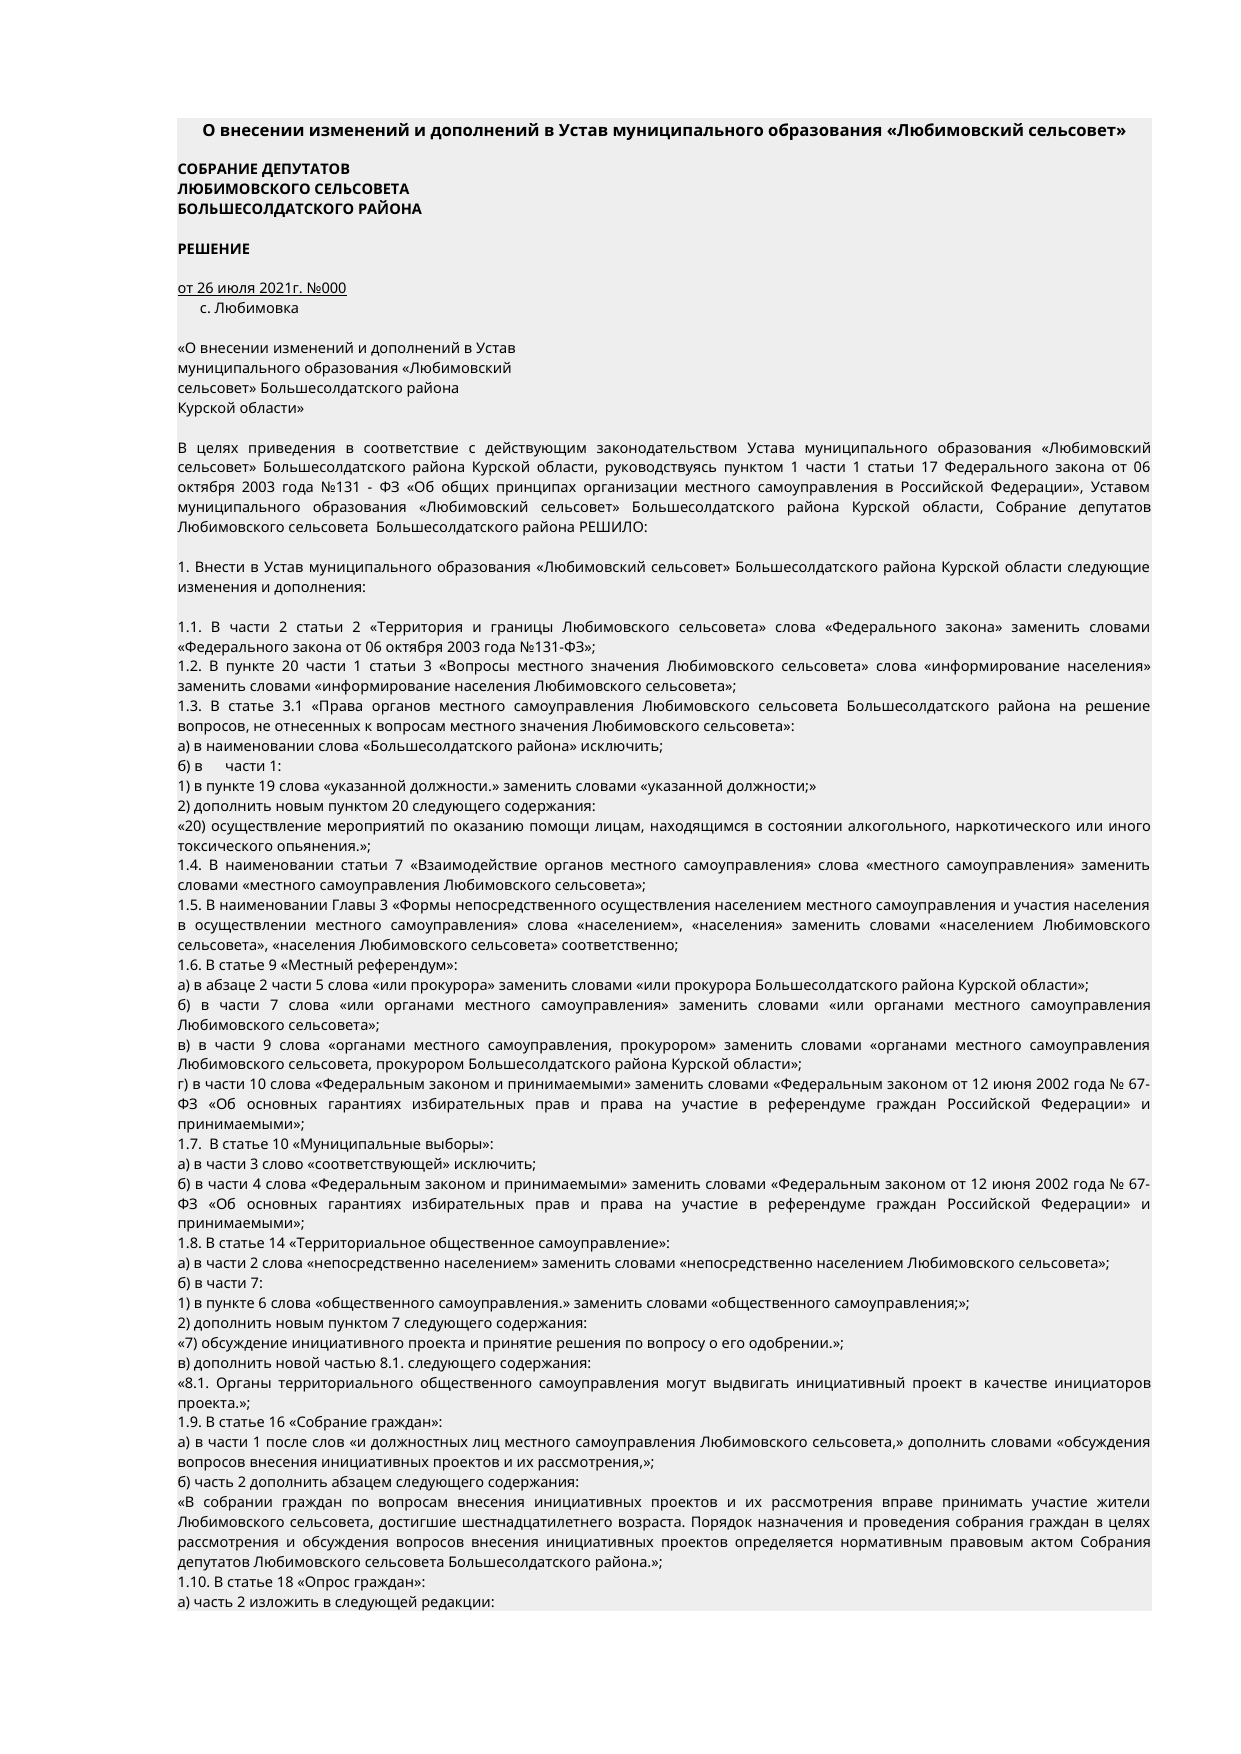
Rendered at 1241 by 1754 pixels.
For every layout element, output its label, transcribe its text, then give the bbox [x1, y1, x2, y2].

text б) в части 7 слова «или органами местного самоуправления» заменить словами «или органами местного самоуправления Любимовского сельсовета»; [177, 994, 1152, 1034]
text от 26 июля 2021г. №000 [177, 278, 1152, 298]
text 1) в пункте 19 слова «указанной должности.» заменить словами «указанной должности;» [177, 776, 1152, 796]
text с. Любимовка [177, 298, 1152, 318]
text 2) дополнить новым пунктом 20 следующего содержания: [177, 796, 1152, 815]
text «20) осуществление мероприятий по оказанию помощи лицам, находящимся в состоянии алкогольного, наркотического или иного токсического опьянения.»; [177, 815, 1152, 855]
text В целях приведения в соответствие с действующим законодательством Устава муниципального образования «Любимовский сельсовет» Большесолдатского района Курской области, руководствуясь пунктом 1 части 1 статьи 17 Федерального закона от 06 октября 2003 года №131 - ФЗ «Об общих принципах организации местного самоуправления в Российской Федерации», Уставом муниципального образования «Любимовский сельсовет» Большесолдатского района Курской области, Собрание депутатов Любимовского сельсовета Большесолдатского района РЕШИЛО: [177, 437, 1152, 537]
text а) часть 2 изложить в следующей редакции: [177, 1591, 1152, 1611]
text РЕШЕНИЕ [177, 238, 1152, 258]
text а) в части 3 слово «соответствующей» исключить; [177, 1154, 1152, 1173]
text 1.2. В пункте 20 части 1 статьи 3 «Вопросы местного значения Любимовского сельсовета» слова «информирование населения» заменить словами «информирование населения Любимовского сельсовета»; [177, 656, 1152, 696]
text б) часть 2 дополнить абзацем следующего содержания: [177, 1472, 1152, 1492]
text 1.10. В статье 18 «Опрос граждан»: [177, 1571, 1152, 1591]
text Курской области» [177, 398, 1152, 417]
text 1) в пункте 6 слова «общественного самоуправления.» заменить словами «общественного самоуправления;»; [177, 1293, 1152, 1313]
text в) дополнить новой частью 8.1. следующего содержания: [177, 1353, 1152, 1372]
text б) в части 1: [177, 756, 1152, 776]
text «8.1. Органы территориального общественного самоуправления могут выдвигать инициативный проект в качестве инициаторов проекта.»; [177, 1372, 1152, 1412]
text БОЛЬШЕСОЛДАТСКОГО РАЙОНА [177, 199, 1152, 218]
text 1.5. В наименовании Главы 3 «Формы непосредственного осуществления населением местного самоуправления и участия населения в осуществлении местного самоуправления» слова «населением», «населения» заменить словами «населением Любимовского сельсовета», «населения Любимовского сельсовета» соответственно; [177, 895, 1152, 955]
text «7) обсуждение инициативного проекта и принятие решения по вопросу о его одобрении.»; [177, 1333, 1152, 1353]
text 1.4. В наименовании статьи 7 «Взаимодействие органов местного самоуправления» слова «местного самоуправления» заменить словами «местного самоуправления Любимовского сельсовета»; [177, 855, 1152, 895]
text а) в наименовании слова «Большесолдатского района» исключить; [177, 736, 1152, 756]
text О внесении изменений и дополнений в Устав муниципального образования «Любимовский сельсовет» [177, 118, 1152, 141]
text «В собрании граждан по вопросам внесения инициативных проектов и их рассмотрения вправе принимать участие жители Любимовского сельсовета, достигшие шестнадцатилетнего возраста. Порядок назначения и проведения собрания граждан в целях рассмотрения и обсуждения вопросов внесения инициативных проектов определяется нормативным правовым актом Собрания депутатов Любимовского сельсовета Большесолдатского района.»; [177, 1492, 1152, 1571]
text муниципального образования «Любимовский [177, 358, 1152, 378]
text б) в части 4 слова «Федеральным законом и принимаемыми» заменить словами «Федеральным законом от 12 июня 2002 года № 67-ФЗ «Об основных гарантиях избирательных прав и права на участие в референдуме граждан Российской Федерации» и принимаемыми»; [177, 1173, 1152, 1233]
text 2) дополнить новым пунктом 7 следующего содержания: [177, 1313, 1152, 1333]
text в) в части 9 слова «органами местного самоуправления, прокурором» заменить словами «органами местного самоуправления Любимовского сельсовета, прокурором Большесолдатского района Курской области»; [177, 1034, 1152, 1074]
text 1.9. В статье 16 «Собрание граждан»: [177, 1412, 1152, 1432]
text 1. Внести в Устав муниципального образования «Любимовский сельсовет» Большесолдатского района Курской области следующие изменения и дополнения: [177, 557, 1152, 597]
text а) в части 1 после слов «и должностных лиц местного самоуправления Любимовского сельсовета,» дополнить словами «обсуждения вопросов внесения инициативных проектов и их рассмотрения,»; [177, 1432, 1152, 1472]
text 1.7. В статье 10 «Муниципальные выборы»: [177, 1134, 1152, 1154]
text 1.1. В части 2 статьи 2 «Территория и границы Любимовского сельсовета» слова «Федерального закона» заменить словами «Федерального закона от 06 октября 2003 года №131-ФЗ»; [177, 616, 1152, 656]
text сельсовет» Большесолдатского района [177, 378, 1152, 398]
text г) в части 10 слова «Федеральным законом и принимаемыми» заменить словами «Федеральным законом от 12 июня 2002 года № 67-ФЗ «Об основных гарантиях избирательных прав и права на участие в референдуме граждан Российской Федерации» и принимаемыми»; [177, 1074, 1152, 1134]
text СОБРАНИЕ ДЕПУТАТОВ [177, 159, 1152, 179]
text а) в абзаце 2 части 5 слова «или прокурора» заменить словами «или прокурора Большесолдатского района Курской области»; [177, 974, 1152, 994]
text б) в части 7: [177, 1273, 1152, 1293]
text «О внесении изменений и дополнений в Устав [177, 338, 1152, 358]
text ЛЮБИМОВСКОГО СЕЛЬСОВЕТА [177, 179, 1152, 199]
text 1.3. В статье 3.1 «Права органов местного самоуправления Любимовского сельсовета Большесолдатского района на решение вопросов, не отнесенных к вопросам местного значения Любимовского сельсовета»: [177, 696, 1152, 736]
text а) в части 2 слова «непосредственно населением» заменить словами «непосредственно населением Любимовского сельсовета»; [177, 1253, 1152, 1273]
text 1.8. В статье 14 «Территориальное общественное самоуправление»: [177, 1233, 1152, 1253]
text 1.6. В статье 9 «Местный референдум»: [177, 955, 1152, 974]
